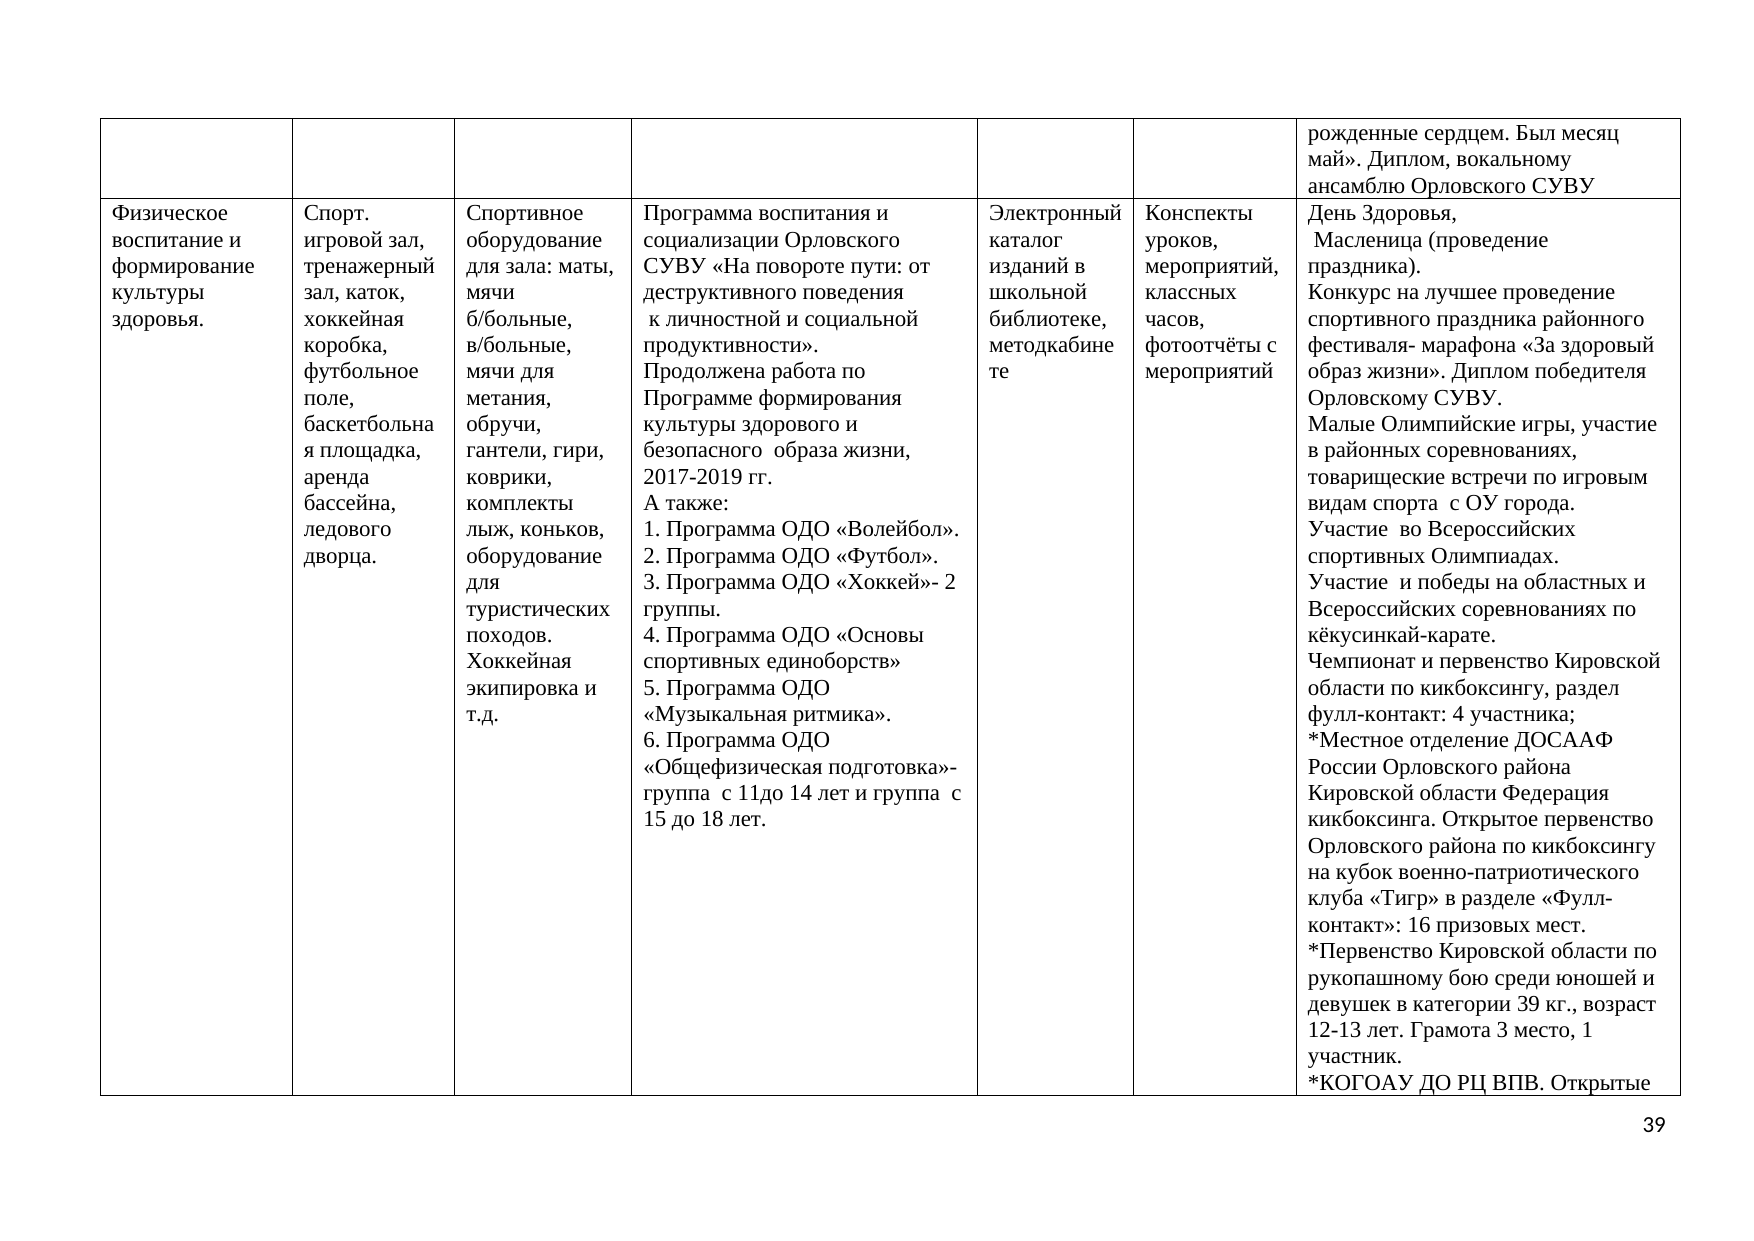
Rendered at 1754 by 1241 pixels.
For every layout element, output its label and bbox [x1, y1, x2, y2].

table_cell [455, 199, 631, 1095]
table_cell [455, 119, 631, 198]
table_cell [978, 199, 1133, 1095]
table_cell [1134, 199, 1296, 1095]
table_cell [101, 119, 292, 198]
table_cell [293, 199, 454, 1095]
table_cell [1297, 119, 1680, 198]
table_cell [632, 199, 977, 1095]
table_cell [978, 119, 1133, 198]
table_cell [1297, 199, 1680, 1095]
table_cell [632, 119, 977, 198]
table_cell [1134, 119, 1296, 198]
table_cell [293, 119, 454, 198]
table_cell [101, 199, 292, 1095]
